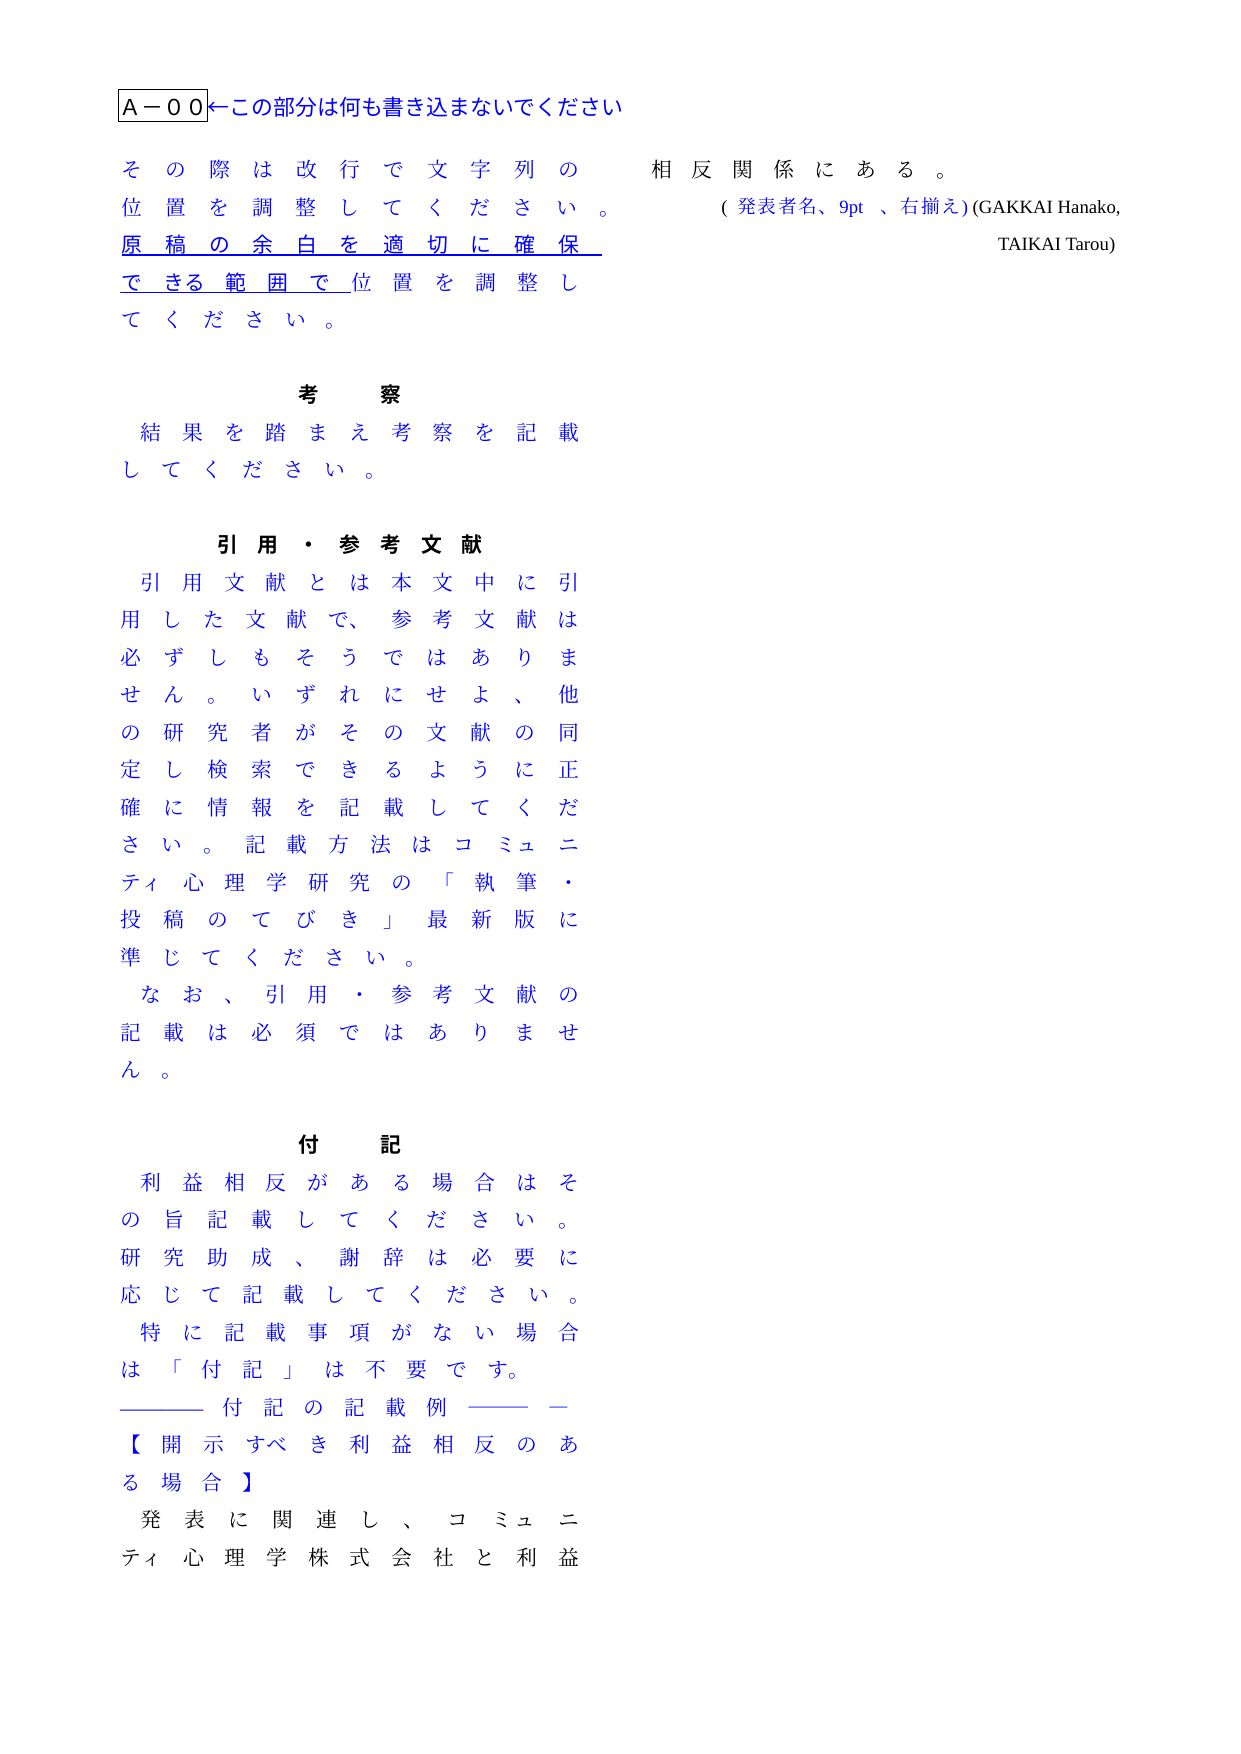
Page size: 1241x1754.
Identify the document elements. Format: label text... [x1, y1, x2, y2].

text 引用・参考文献 [120, 525, 599, 562]
text ――――付記の記載例―――― [120, 1387, 599, 1425]
text 発表に関連し、コミュニティ心理学株式会社と利益相反関係にある。 [641, 150, 1120, 187]
text 利益相反がある場合はその旨記載してください。研究助成、謝辞は必要に応じて記載してください。 [120, 1162, 599, 1312]
text 発表に関連し、コミュニティ心理学株式会社と利益相反関係にある。 [120, 1500, 599, 1575]
text 【開示すべき利益相反のある場合】 [120, 1425, 599, 1500]
text 考 察 [120, 375, 599, 412]
text 結果を踏まえ考察を記載してください。 [120, 412, 599, 487]
text なお、引用・参考文献の記載は必須ではありません。 [120, 975, 599, 1087]
text 付 記 [120, 1125, 599, 1162]
text 特に記載事項がない場合は「付記」は不要です。 [120, 1312, 599, 1387]
text (発表者名、9pt、右揃え) (GAKKAI Hanako, TAIKAI Tarou) [641, 187, 1120, 262]
text 引用文献とは本文中に引用した文献で、参考文献は必ずしもそうではありません。いずれにせよ、他の研究者がその文献の同定し検索できるように正確に情報を記載してください。記載方法はコミュニティ心理学研究の「執筆・投稿のてびき」最新版に準じてください。 [120, 562, 599, 975]
